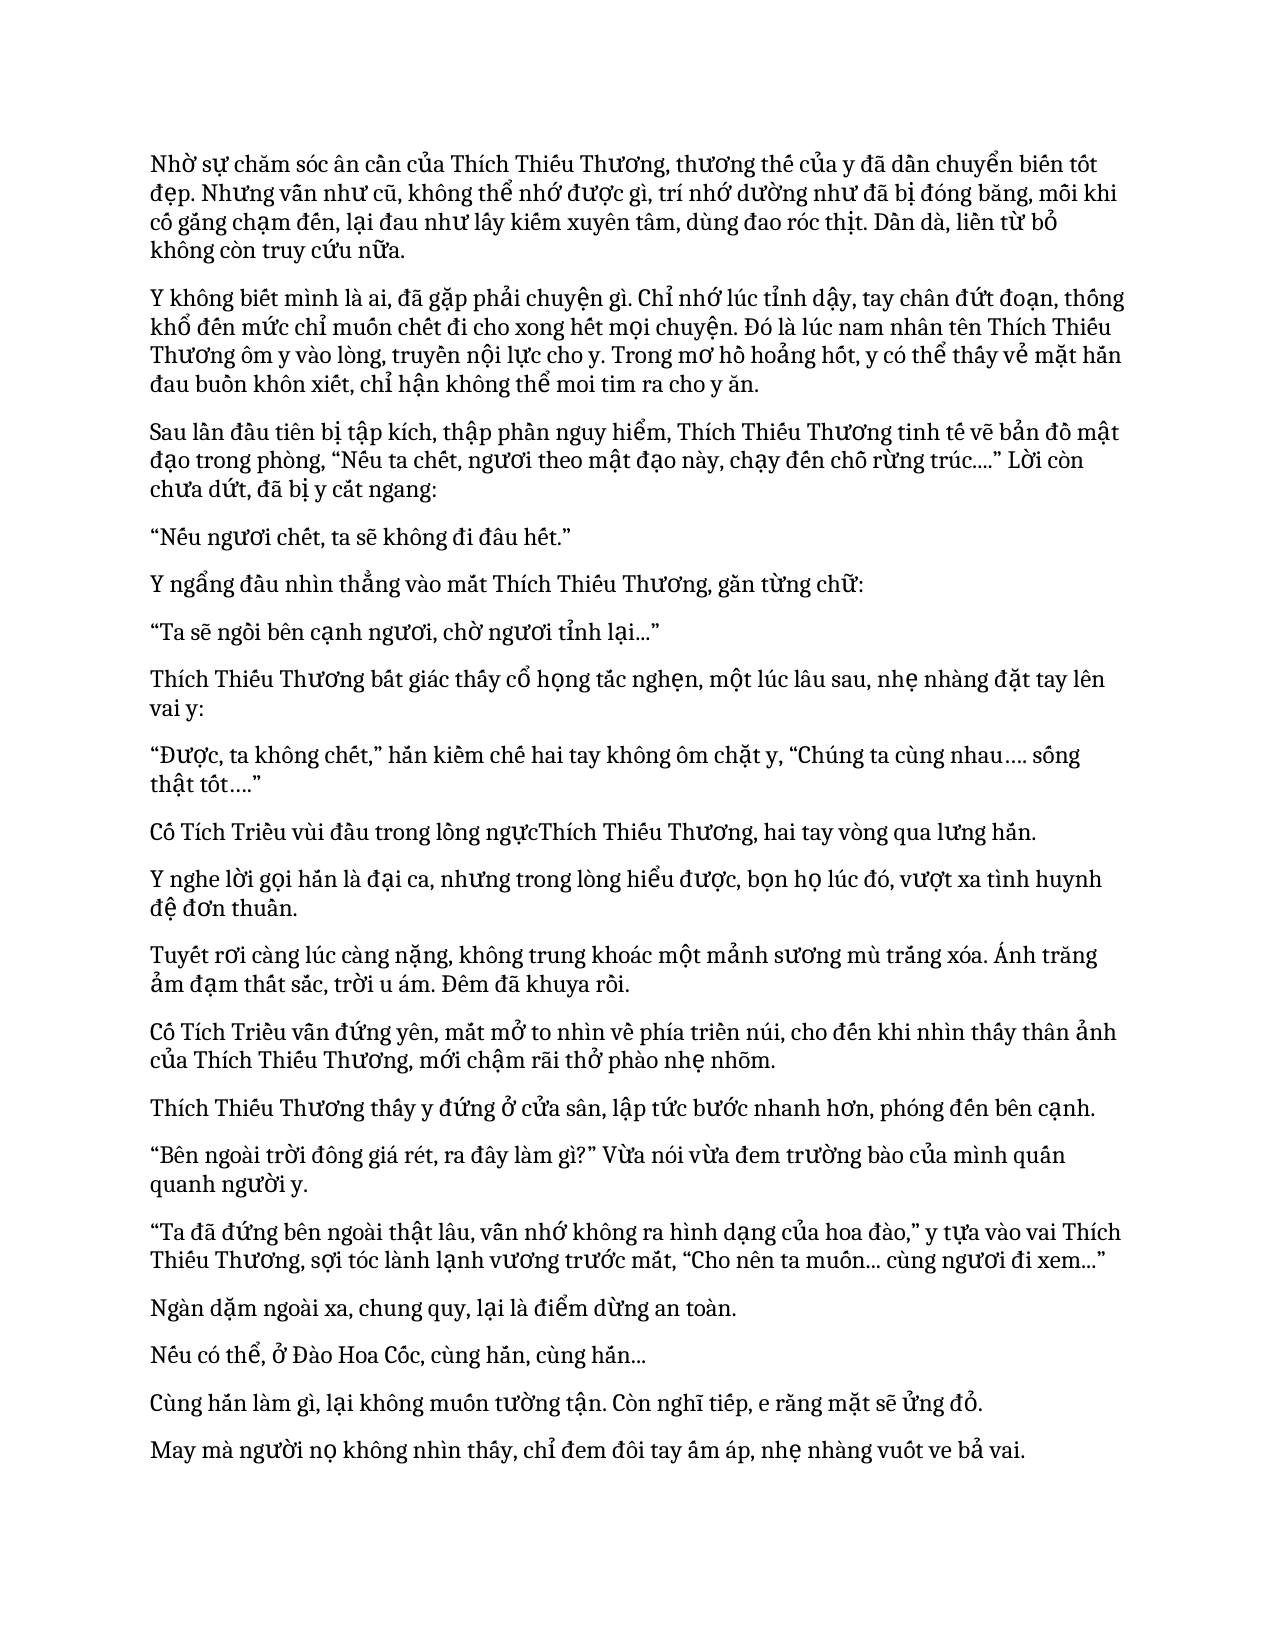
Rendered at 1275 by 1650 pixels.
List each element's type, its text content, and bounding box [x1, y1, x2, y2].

text Nếu có thể, ở Đào Hoa Cốc, cùng hắn, cùng hắn... [150, 1341, 1125, 1370]
text Cố Tích Triều vùi đầu trong lồng ngựcThích Thiếu Thương, hai tay vòng qua lưng hắn. [150, 817, 1125, 846]
text “Ta đã đứng bên ngoài thật lâu, vẫn nhớ không ra hình dạng của hoa đào,” y tựa vào vai Thích Thiếu Thương, sợi tóc lành lạnh vương trước mắt, “Cho nên ta muốn... cùng ngươi đi xem...” [150, 1217, 1125, 1275]
text Sau lần đầu tiên bị tập kích, thập phần nguy hiểm, Thích Thiếu Thương tinh tế vẽ bản đồ mật đạo trong phòng, “Nếu ta chết, ngươi theo mật đạo này, chạy đến chỗ rừng trúc....” Lời còn chưa dứt, đã bị y cắt ngang: [150, 417, 1125, 504]
text Thích Thiếu Thương bất giác thấy cổ họng tắc nghẹn, một lúc lâu sau, nhẹ nhàng đặt tay lên vai y: [150, 665, 1125, 722]
text “Nếu ngươi chết, ta sẽ không đi đâu hết.” [150, 522, 1125, 551]
text Y không biết mình là ai, đã gặp phải chuyện gì. Chỉ nhớ lúc tỉnh dậy, tay chân đứt đoạn, thống khổ đến mức chỉ muốn chết đi cho xong hết mọi chuyện. Đó là lúc nam nhân tên Thích Thiếu Thương ôm y vào lòng, truyền nội lực cho y. Trong mơ hồ hoảng hốt, y có thể thấy vẻ mặt hắn đau buồn khôn xiết, chỉ hận không thể moi tim ra cho y ăn. [150, 284, 1125, 399]
text Cố Tích Triều vẫn đứng yên, mắt mở to nhìn về phía triền núi, cho đến khi nhìn thấy thân ảnh của Thích Thiếu Thương, mới chậm rãi thở phào nhẹ nhõm. [150, 1017, 1125, 1075]
text May mà người nọ không nhìn thấy, chỉ đem đôi tay ấm áp, nhẹ nhàng vuốt ve bả vai. [150, 1436, 1125, 1465]
text Thích Thiếu Thương thấy y đứng ở cửa sân, lập tức bước nhanh hơn, phóng đến bên cạnh. [150, 1094, 1125, 1122]
text Ngàn dặm ngoài xa, chung quy, lại là điểm dừng an toàn. [150, 1294, 1125, 1322]
text “Được, ta không chết,” hắn kiềm chế hai tay không ôm chặt y, “Chúng ta cùng nhau…. sống thật tốt….” [150, 741, 1125, 799]
text “Ta sẽ ngồi bên cạnh ngươi, chờ ngươi tỉnh lại...” [150, 617, 1125, 646]
text Nhờ sự chăm sóc ân cần của Thích Thiếu Thương, thương thế của y đã dần chuyển biến tốt đẹp. Nhưng vẫn như cũ, không thể nhớ được gì, trí nhớ dường như đã bị đóng băng, mỗi khi cố gắng chạm đến, lại đau như lấy kiếm xuyên tâm, dùng đao róc thịt. Dần dà, liền từ bỏ không còn truy cứu nữa. [150, 150, 1125, 265]
text Cùng hắn làm gì, lại không muốn tường tận. Còn nghĩ tiếp, e rằng mặt sẽ ửng đỏ. [150, 1389, 1125, 1417]
text Tuyết rơi càng lúc càng nặng, không trung khoác một mảnh sương mù trắng xóa. Ánh trăng ảm đạm thất sắc, trời u ám. Đêm đã khuya rồi. [150, 941, 1125, 999]
text Y ngẩng đầu nhìn thẳng vào mắt Thích Thiếu Thương, gằn từng chữ: [150, 570, 1125, 599]
text “Bên ngoài trời đông giá rét, ra đây làm gì?” Vừa nói vừa đem trường bào của mình quấn quanh người y. [150, 1141, 1125, 1199]
text Y nghe lời gọi hắn là đại ca, nhưng trong lòng hiểu được, bọn họ lúc đó, vượt xa tình huynh đệ đơn thuần. [150, 865, 1125, 922]
